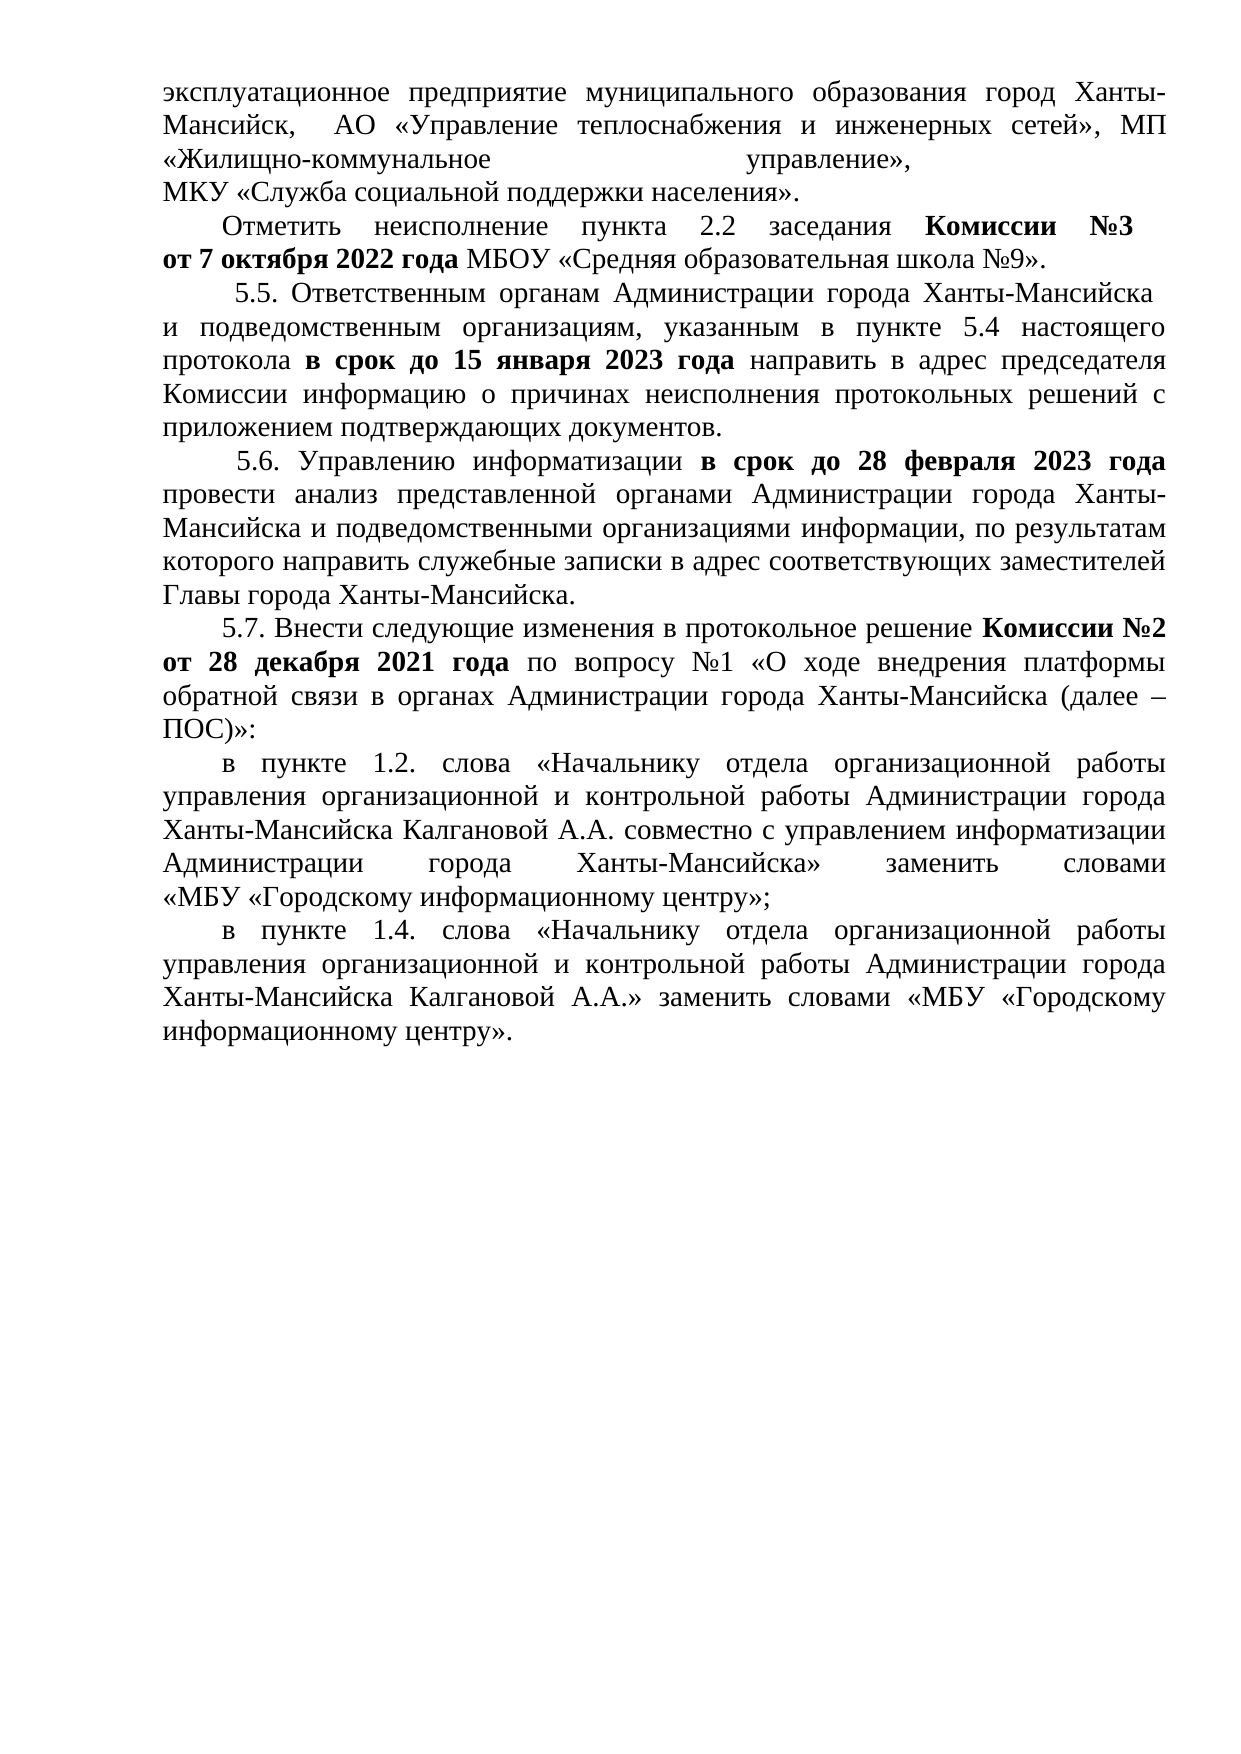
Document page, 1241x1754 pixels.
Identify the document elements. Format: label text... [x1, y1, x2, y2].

text 5.6. Управлению информатизации в срок до 28 февраля 2023 года провести анализ представленной органами Администрации города Ханты-Мансийска и подведомственными организациями информации, по результатам которого направить служебные записки в адрес соответствующих заместителей Главы города Ханты-Мансийска. [162, 443, 1167, 611]
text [162, 74, 1167, 208]
text Отметить неисполнение пункта 2.2 заседания Комиссии №3 от 7 октября 2022 года МБОУ «Средняя образовательная школа №9». [162, 208, 1167, 275]
text в пункте 1.4. слова «Начальнику отдела организационной работы управления организационной и контрольной работы Администрации города Ханты-Мансийска Калгановой А.А.» заменить словами «МБУ «Городскому информационному центру». [162, 912, 1167, 1047]
text 5.5. Ответственным органам Администрации города Ханты-Мансийска и подведомственным организациям, указанным в пункте 5.4 настоящего протокола в срок до 15 января 2023 года направить в адрес председателя Комиссии информацию о причинах неисполнения протокольных решений с приложением подтверждающих документов. [162, 275, 1167, 443]
text 5.7. Внести следующие изменения в протокольное решение Комиссии №2 от 28 декабря 2021 года по вопросу №1 «О ходе внедрения платформы обратной связи в органах Администрации города Ханты-Мансийска (далее – ПОС)»: [162, 611, 1167, 745]
text в пункте 1.2. слова «Начальнику отдела организационной работы управления организационной и контрольной работы Администрации города Ханты-Мансийска Калгановой А.А. совместно с управлением информатизации Администрации города Ханты-Мансийска» заменить словами «МБУ «Городскому информационному центру»; [162, 745, 1167, 912]
